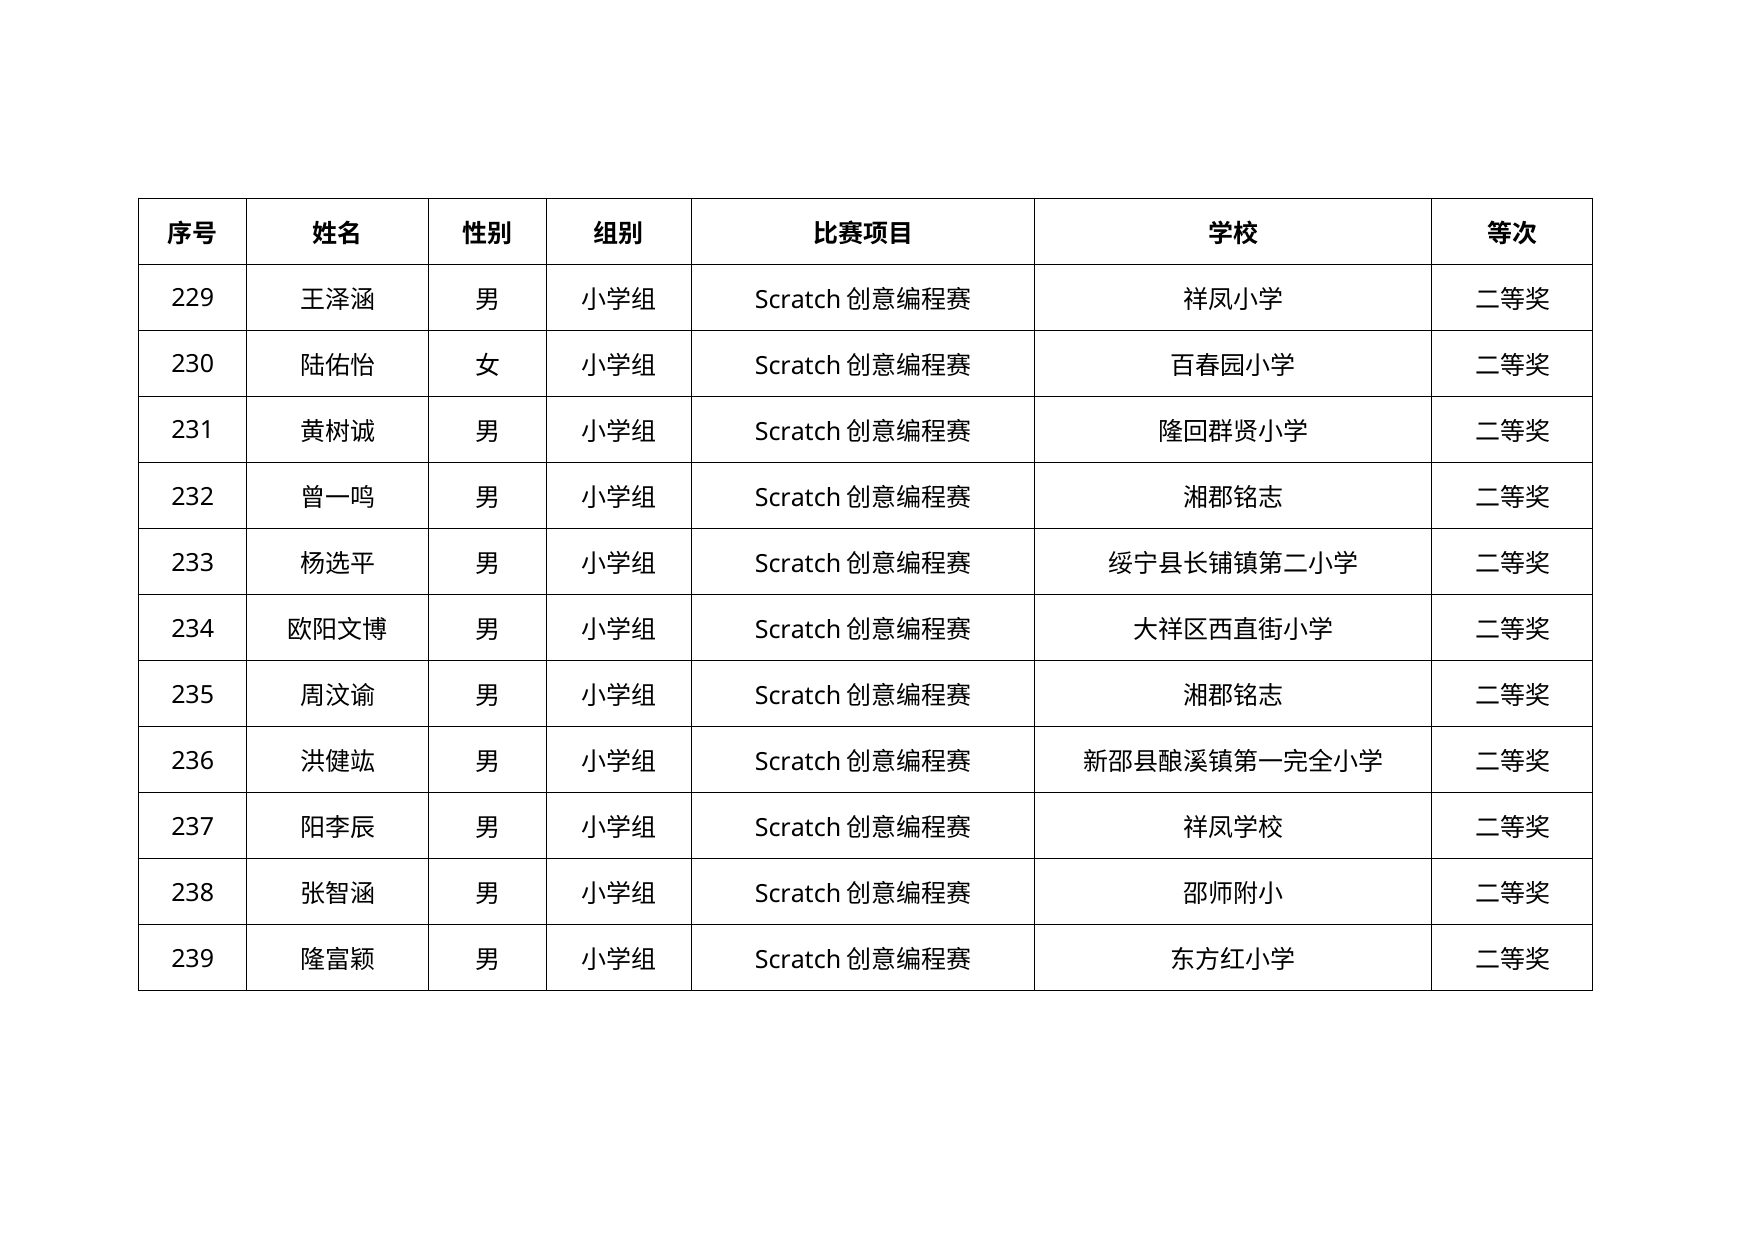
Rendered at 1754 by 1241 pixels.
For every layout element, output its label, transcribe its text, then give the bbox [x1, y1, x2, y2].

table_cell 男 [429, 265, 546, 330]
table_cell 小学组 [547, 529, 691, 594]
table_cell 邵师附小 [1035, 859, 1431, 924]
table_cell 二等奖 [1432, 859, 1592, 924]
table_cell 二等奖 [1432, 595, 1592, 660]
table_cell 小学组 [547, 727, 691, 792]
table_header 性别 [429, 199, 546, 264]
table_cell 229 [139, 265, 246, 330]
table_cell 黄树诚 [247, 397, 428, 462]
table_cell 张智涵 [247, 859, 428, 924]
table_header 姓名 [247, 199, 428, 264]
table_cell Scratch创意编程赛 [692, 859, 1034, 924]
table_cell 二等奖 [1432, 661, 1592, 726]
table_cell 二等奖 [1432, 925, 1592, 990]
table_cell 东方红小学 [1035, 925, 1431, 990]
table_cell 隆回群贤小学 [1035, 397, 1431, 462]
table_cell 232 [139, 463, 246, 528]
table_cell 236 [139, 727, 246, 792]
table_cell 二等奖 [1432, 265, 1592, 330]
table_cell 周汶谕 [247, 661, 428, 726]
table_cell 231 [139, 397, 246, 462]
table_cell 小学组 [547, 265, 691, 330]
table_cell 233 [139, 529, 246, 594]
table_cell 239 [139, 925, 246, 990]
table_cell 杨选平 [247, 529, 428, 594]
table_cell 男 [429, 925, 546, 990]
table_cell 女 [429, 331, 546, 396]
table_cell 隆富颖 [247, 925, 428, 990]
table_cell Scratch创意编程赛 [692, 661, 1034, 726]
table_cell 小学组 [547, 397, 691, 462]
table_cell Scratch创意编程赛 [692, 265, 1034, 330]
table_cell 洪健竑 [247, 727, 428, 792]
table_cell 小学组 [547, 859, 691, 924]
table_cell Scratch创意编程赛 [692, 727, 1034, 792]
table_cell 二等奖 [1432, 397, 1592, 462]
table_header 学校 [1035, 199, 1431, 264]
table_cell 大祥区西直街小学 [1035, 595, 1431, 660]
table_cell Scratch创意编程赛 [692, 925, 1034, 990]
table_cell 小学组 [547, 925, 691, 990]
table_cell 235 [139, 661, 246, 726]
table_cell 百春园小学 [1035, 331, 1431, 396]
table_cell 曾一鸣 [247, 463, 428, 528]
table_cell 男 [429, 859, 546, 924]
table_cell 男 [429, 595, 546, 660]
table_cell 小学组 [547, 661, 691, 726]
table_cell 湘郡铭志 [1035, 463, 1431, 528]
table_cell 阳李辰 [247, 793, 428, 858]
table_cell 小学组 [547, 331, 691, 396]
table_cell 小学组 [547, 793, 691, 858]
table_cell Scratch创意编程赛 [692, 463, 1034, 528]
table_cell 湘郡铭志 [1035, 661, 1431, 726]
table_cell 陆佑怡 [247, 331, 428, 396]
table_cell 男 [429, 463, 546, 528]
table_cell 二等奖 [1432, 793, 1592, 858]
table_header 组别 [547, 199, 691, 264]
table_cell 230 [139, 331, 246, 396]
table_header 比赛项目 [692, 199, 1034, 264]
table_cell 男 [429, 793, 546, 858]
table_cell 绥宁县长铺镇第二小学 [1035, 529, 1431, 594]
table_cell 二等奖 [1432, 727, 1592, 792]
table_cell 234 [139, 595, 246, 660]
table_cell 二等奖 [1432, 529, 1592, 594]
table_cell 男 [429, 397, 546, 462]
table_cell 男 [429, 727, 546, 792]
table_cell 新邵县酿溪镇第一完全小学 [1035, 727, 1431, 792]
table_header 等次 [1432, 199, 1592, 264]
table_header 序号 [139, 199, 246, 264]
table_cell 男 [429, 529, 546, 594]
table_cell Scratch创意编程赛 [692, 793, 1034, 858]
table_cell 祥凤小学 [1035, 265, 1431, 330]
table_cell Scratch创意编程赛 [692, 397, 1034, 462]
table_cell 欧阳文博 [247, 595, 428, 660]
table_cell 二等奖 [1432, 331, 1592, 396]
table_cell 男 [429, 661, 546, 726]
table_cell 小学组 [547, 595, 691, 660]
table_cell Scratch创意编程赛 [692, 529, 1034, 594]
table_cell Scratch创意编程赛 [692, 595, 1034, 660]
table_cell 王泽涵 [247, 265, 428, 330]
table_cell 小学组 [547, 463, 691, 528]
table_cell 二等奖 [1432, 463, 1592, 528]
table_cell Scratch创意编程赛 [692, 331, 1034, 396]
table_cell 238 [139, 859, 246, 924]
table_cell 237 [139, 793, 246, 858]
table_cell 祥凤学校 [1035, 793, 1431, 858]
